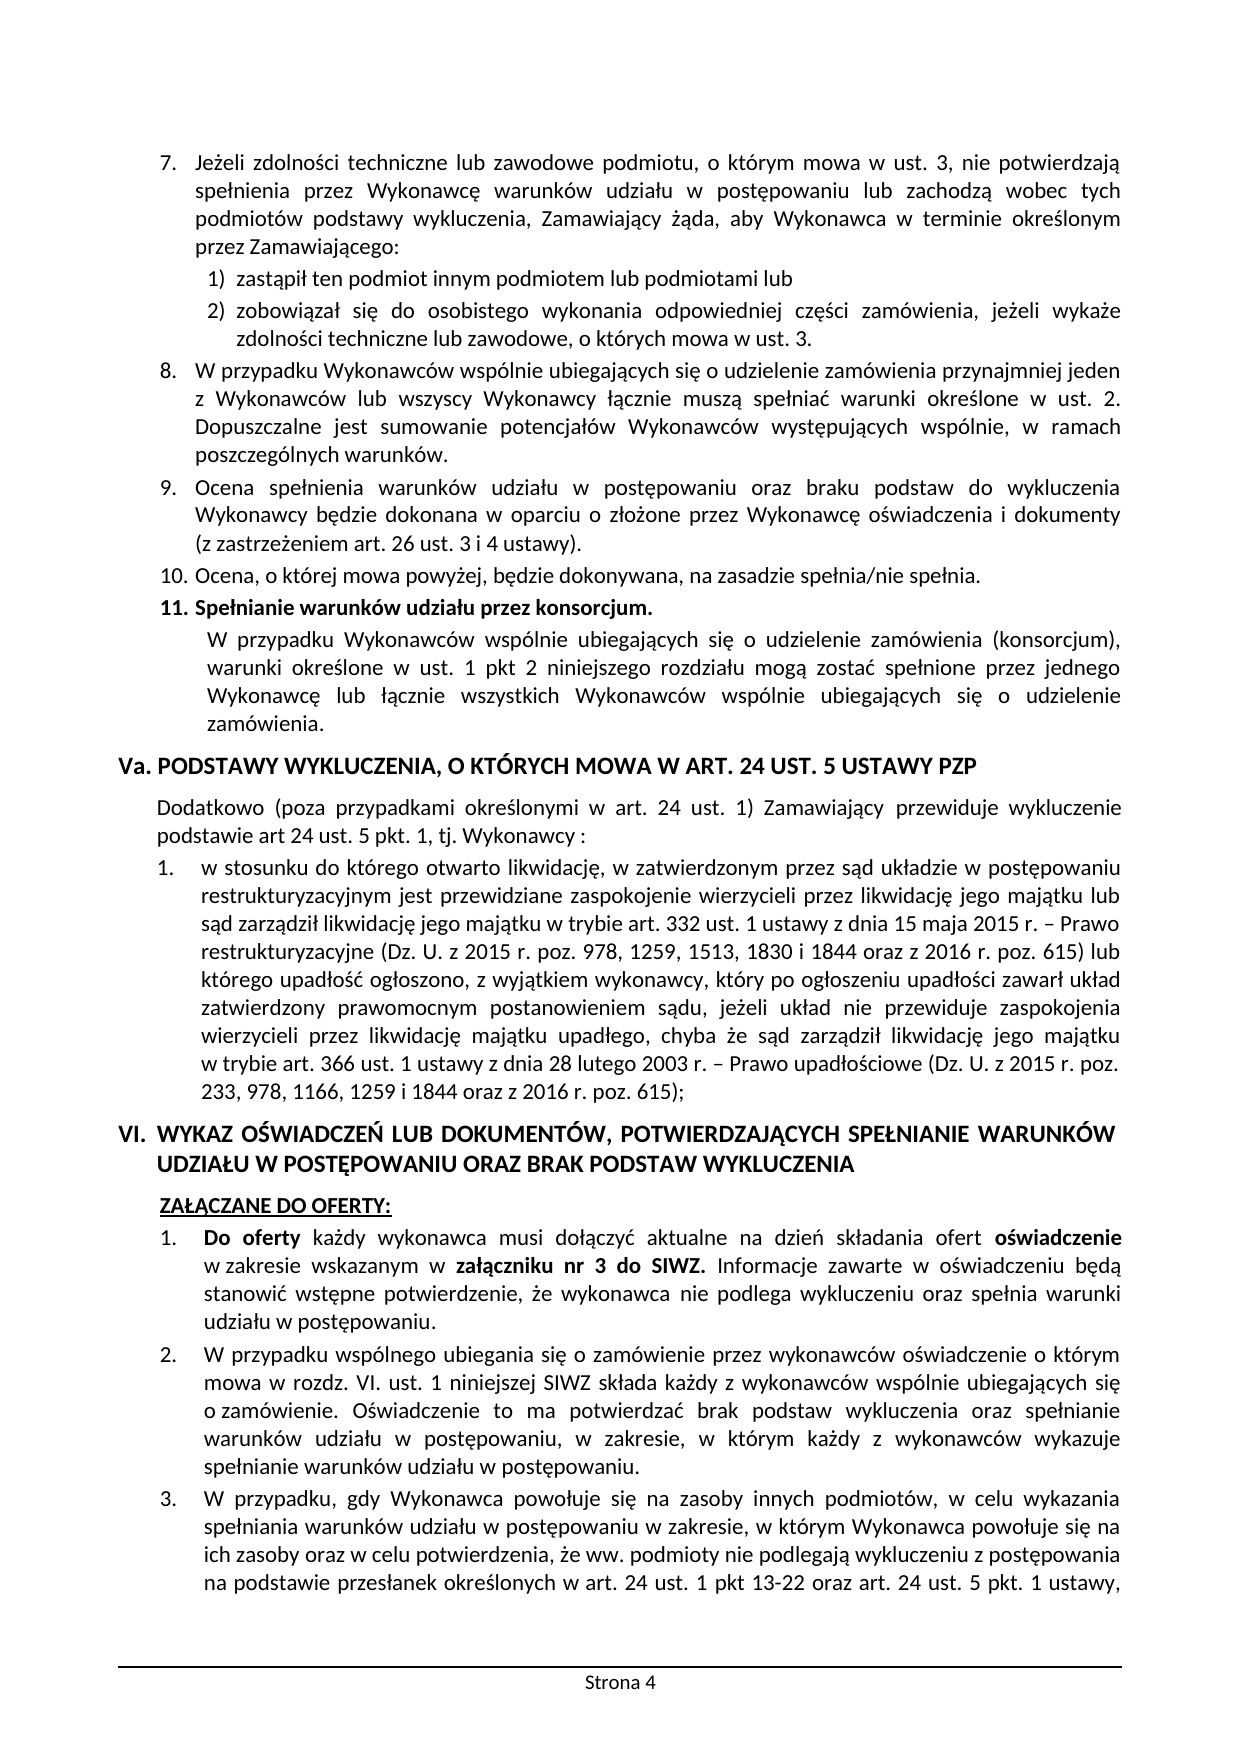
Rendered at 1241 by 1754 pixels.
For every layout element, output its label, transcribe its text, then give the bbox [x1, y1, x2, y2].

list Dodatkowo (poza przypadkami określonymi w art. 24 ust. 1) Zamawiający przewiduje wykluczenie podstawie art 24 ust. 5 pkt. 1, tj. Wykonawcy : [157, 793, 1122, 849]
list Ocena spełnienia warunków udziału w postępowaniu oraz braku podstaw do wykluczenia Wykonawcy będzie dokonana w oparciu o złożone przez Wykonawcę oświadczenia i dokumenty (z zastrzeżeniem art. 26 ust. 3 i 4 ustawy). [159, 473, 1122, 557]
list W przypadku wspólnego ubiegania się o zamówienie przez wykonawców oświadczenie o którym mowa w rozdz. VI. ust. 1 niniejszej SIWZ składa każdy z wykonawców wspólnie ubiegających się o zamówienie. Oświadczenie to ma potwierdzać brak podstaw wykluczenia oraz spełnianie warunków udziału w postępowaniu, w zakresie, w którym każdy z wykonawców wykazuje spełnianie warunków udziału w postępowaniu. [159, 1340, 1122, 1480]
list Jeżeli zdolności techniczne lub zawodowe podmiotu, o którym mowa w ust. 3, nie potwierdzają spełnienia przez Wykonawcę warunków udziału w postępowaniu lub zachodzą wobec tych podmiotów podstawy wykluczenia, Zamawiający żąda, aby Wykonawca w terminie określonym przez Zamawiającego: [159, 148, 1122, 260]
list Spełnianie warunków udziału przez konsorcjum. [159, 593, 1122, 621]
list WYKAZ OŚWIADCZEŃ LUB DOKUMENTÓW, POTWIERDZAJĄCYCH SPEŁNIANIE WARUNKÓW UDZIAŁU W POSTĘPOWANIU ORAZ BRAK PODSTAW WYKLUCZENIA [118, 1118, 1117, 1179]
list Ocena, o której mowa powyżej, będzie dokonywana, na zasadzie spełnia/nie spełnia. [159, 561, 1122, 589]
list zobowiązał się do osobistego wykonania odpowiedniej części zamówienia, jeżeli wykaże zdolności techniczne lub zawodowe, o których mowa w ust. 3. [207, 296, 1122, 352]
list Do oferty każdy wykonawca musi dołączyć aktualne na dzień składania ofert oświadczenie w zakresie wskazanym w załączniku nr 3 do SIWZ. Informacje zawarte w oświadczeniu będą stanowić wstępne potwierdzenie, że wykonawca nie podlega wykluczeniu oraz spełnia warunki udziału w postępowaniu. [159, 1223, 1122, 1336]
list W przypadku Wykonawców wspólnie ubiegających się o udzielenie zamówienia przynajmniej jeden z Wykonawców lub wszyscy Wykonawcy łącznie muszą spełniać warunki określone w ust. 2. Dopuszczalne jest sumowanie potencjałów Wykonawców występujących wspólnie, w ramach poszczególnych warunków. [159, 356, 1122, 468]
text Va. PODSTAWY WYKLUCZENIA, O KTÓRYCH MOWA W ART. 24 UST. 5 USTAWY PZP [118, 750, 1117, 780]
list w stosunku do którego otwarto likwidację, w zatwierdzonym przez sąd układzie w postępowaniu restrukturyzacyjnym jest przewidziane zaspokojenie wierzycieli przez likwidację jego majątku lub sąd zarządził likwidację jego majątku w trybie art. 332 ust. 1 ustawy z dnia 15 maja 2015 r. – Prawo restrukturyzacyjne (Dz. U. z 2015 r. poz. 978, 1259, 1513, 1830 i 1844 oraz z 2016 r. poz. 615) lub którego upadłość ogłoszono, z wyjątkiem wykonawcy, który po ogłoszeniu upadłości zawarł układ zatwierdzony prawomocnym postanowieniem sądu, jeżeli układ nie przewiduje zaspokojenia wierzycieli przez likwidację majątku upadłego, chyba że sąd zarządził likwidację jego majątku w trybie art. 366 ust. 1 ustawy z dnia 28 lutego 2003 r. – Prawo upadłościowe (Dz. U. z 2015 r. poz. 233, 978, 1166, 1259 i 1844 oraz z 2016 r. poz. 615); [157, 853, 1122, 1105]
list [159, 1484, 1122, 1596]
list zastąpił ten podmiot innym podmiotem lub podmiotami lub [207, 264, 1122, 292]
text W przypadku Wykonawców wspólnie ubiegających się o udzielenie zamówienia (konsorcjum), warunki określone w ust. 1 pkt 2 niniejszego rozdziału mogą zostać spełnione przez jednego Wykonawcę lub łącznie wszystkich Wykonawców wspólnie ubiegających się o udzielenie zamówienia. [207, 625, 1122, 737]
text ZAŁĄCZANE DO OFERTY: [159, 1191, 1122, 1219]
